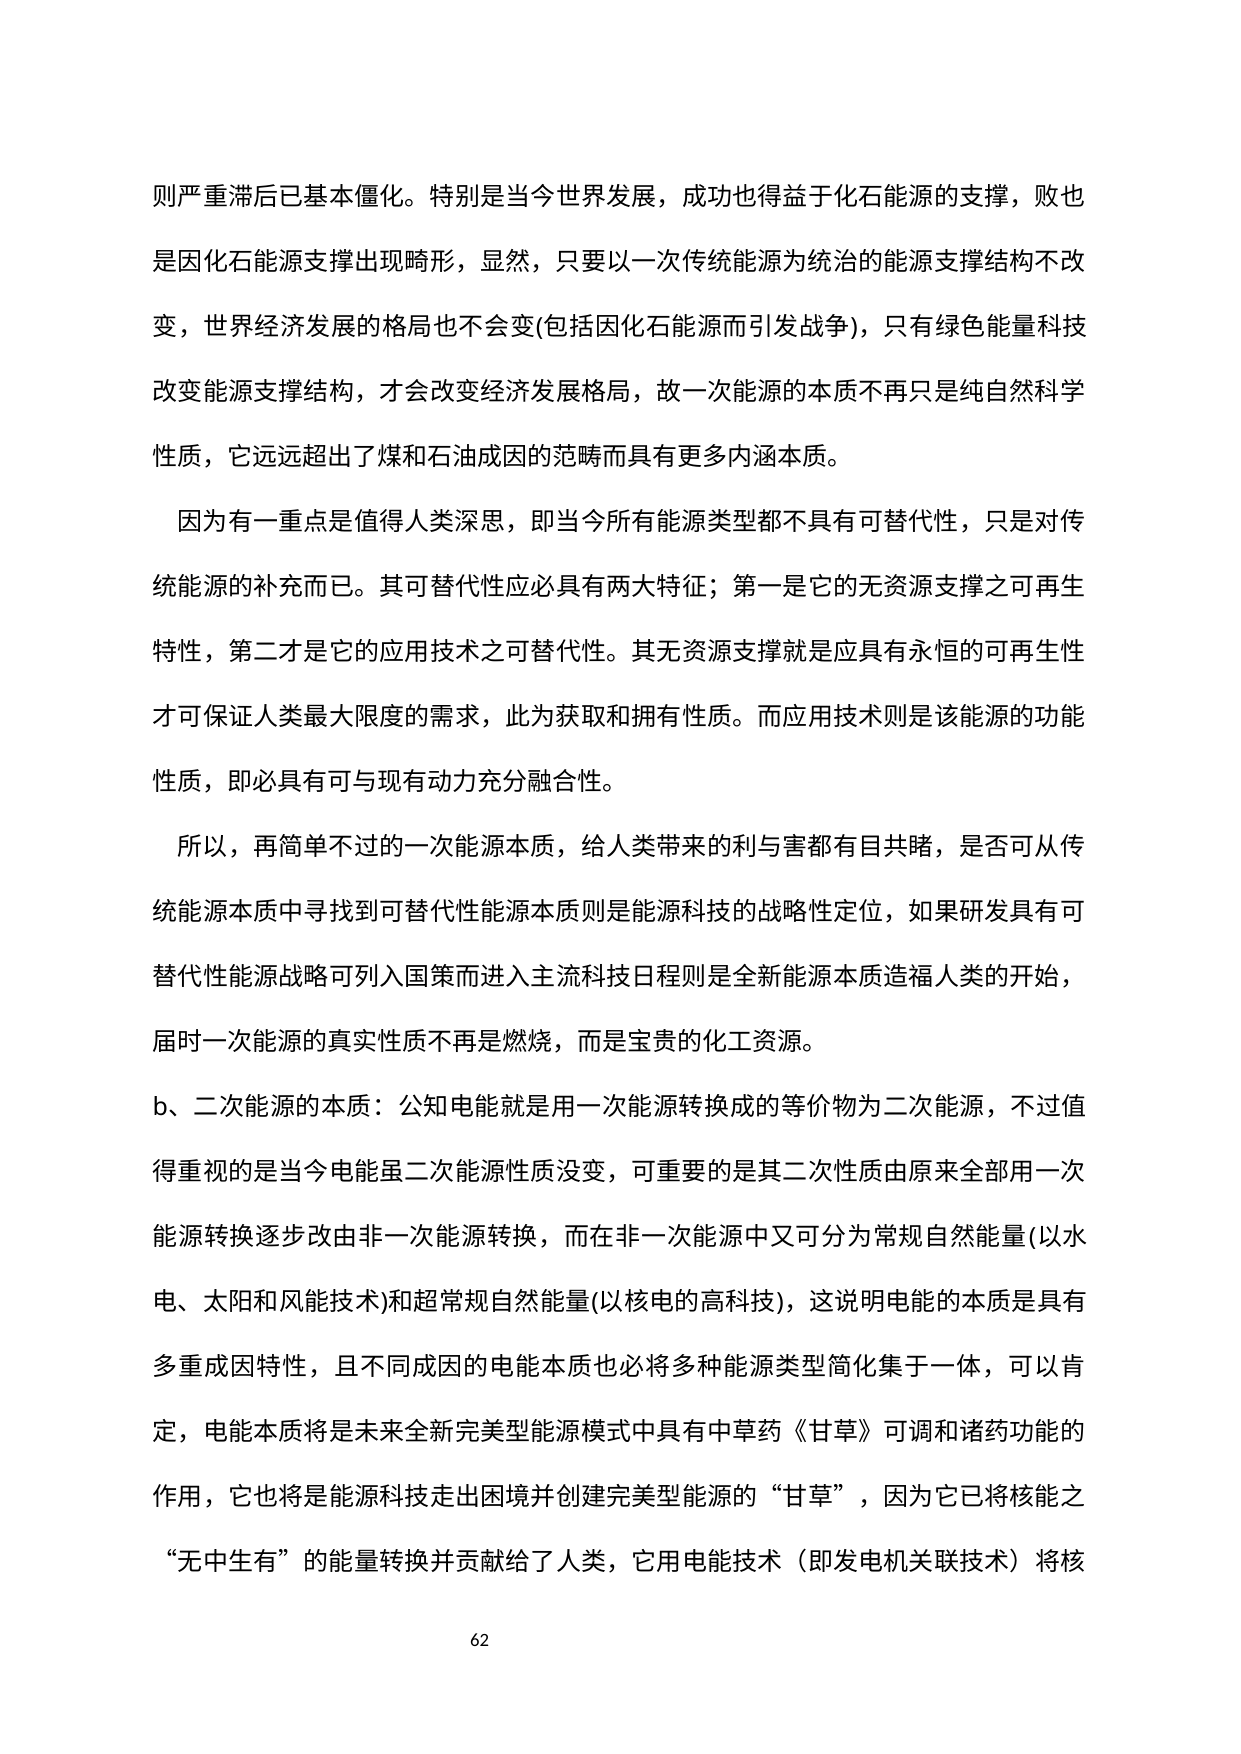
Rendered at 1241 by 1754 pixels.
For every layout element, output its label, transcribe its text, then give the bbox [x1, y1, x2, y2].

text 所以，再简单不过的一次能源本质，给人类带来的利与害都有目共睹，是否可从传统能源本质中寻找到可替代性能源本质则是能源科技的战略性定位，如果研发具有可替代性能源战略可列入国策而进入主流科技日程则是全新能源本质造福人类的开始，届时一次能源的真实性质不再是燃烧，而是宝贵的化工资源。 [152, 812, 1088, 1072]
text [152, 1072, 1088, 1592]
text 因为有一重点是值得人类深思，即当今所有能源类型都不具有可替代性，只是对传统能源的补充而已。其可替代性应必具有两大特征；第一是它的无资源支撑之可再生特性，第二才是它的应用技术之可替代性。其无资源支撑就是应具有永恒的可再生性才可保证人类最大限度的需求，此为获取和拥有性质。而应用技术则是该能源的功能性质，即必具有可与现有动力充分融合性。 [152, 487, 1088, 812]
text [152, 162, 1088, 487]
